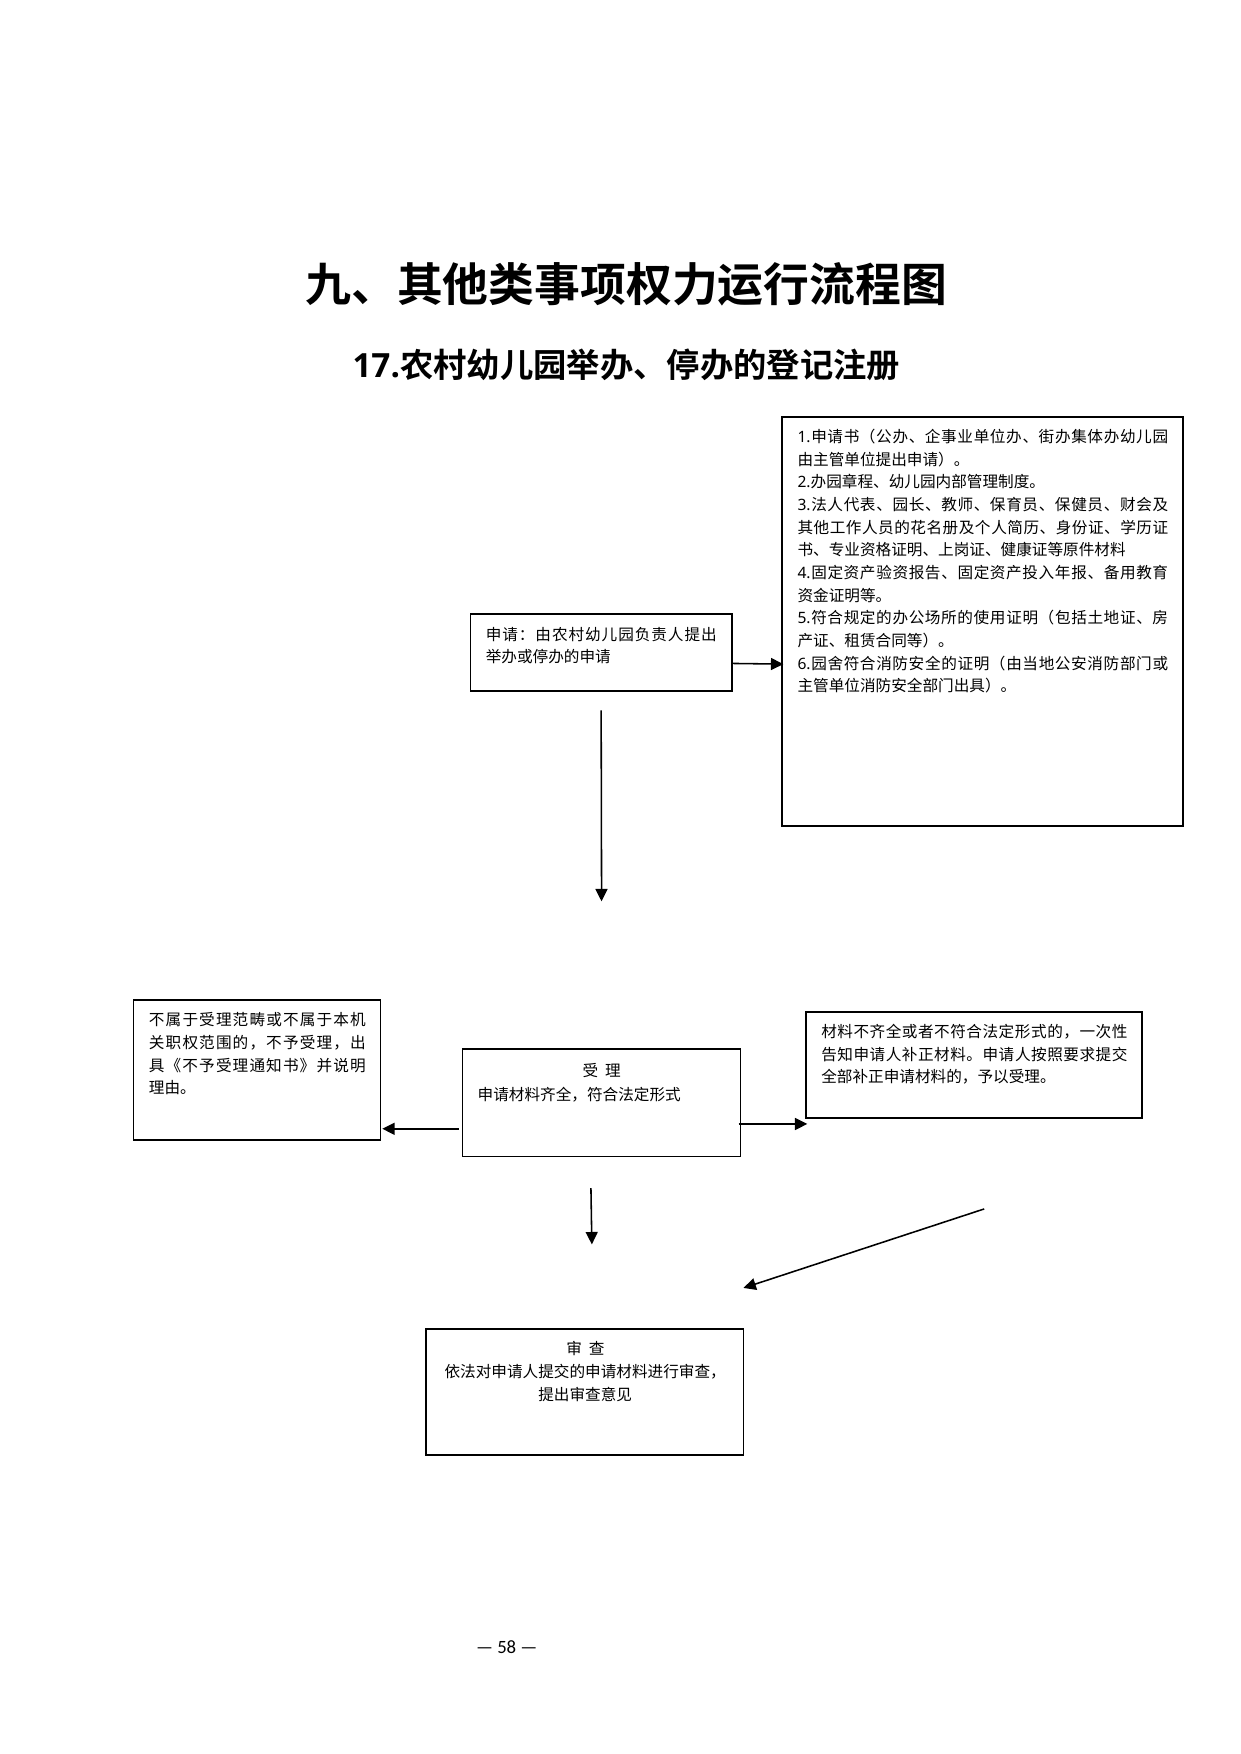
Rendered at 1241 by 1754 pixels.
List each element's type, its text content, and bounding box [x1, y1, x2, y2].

list 九、其他类事项权力运行流程图 [165, 233, 1087, 330]
list 17.农村幼儿园举办、停办的登记注册 [165, 330, 1087, 395]
